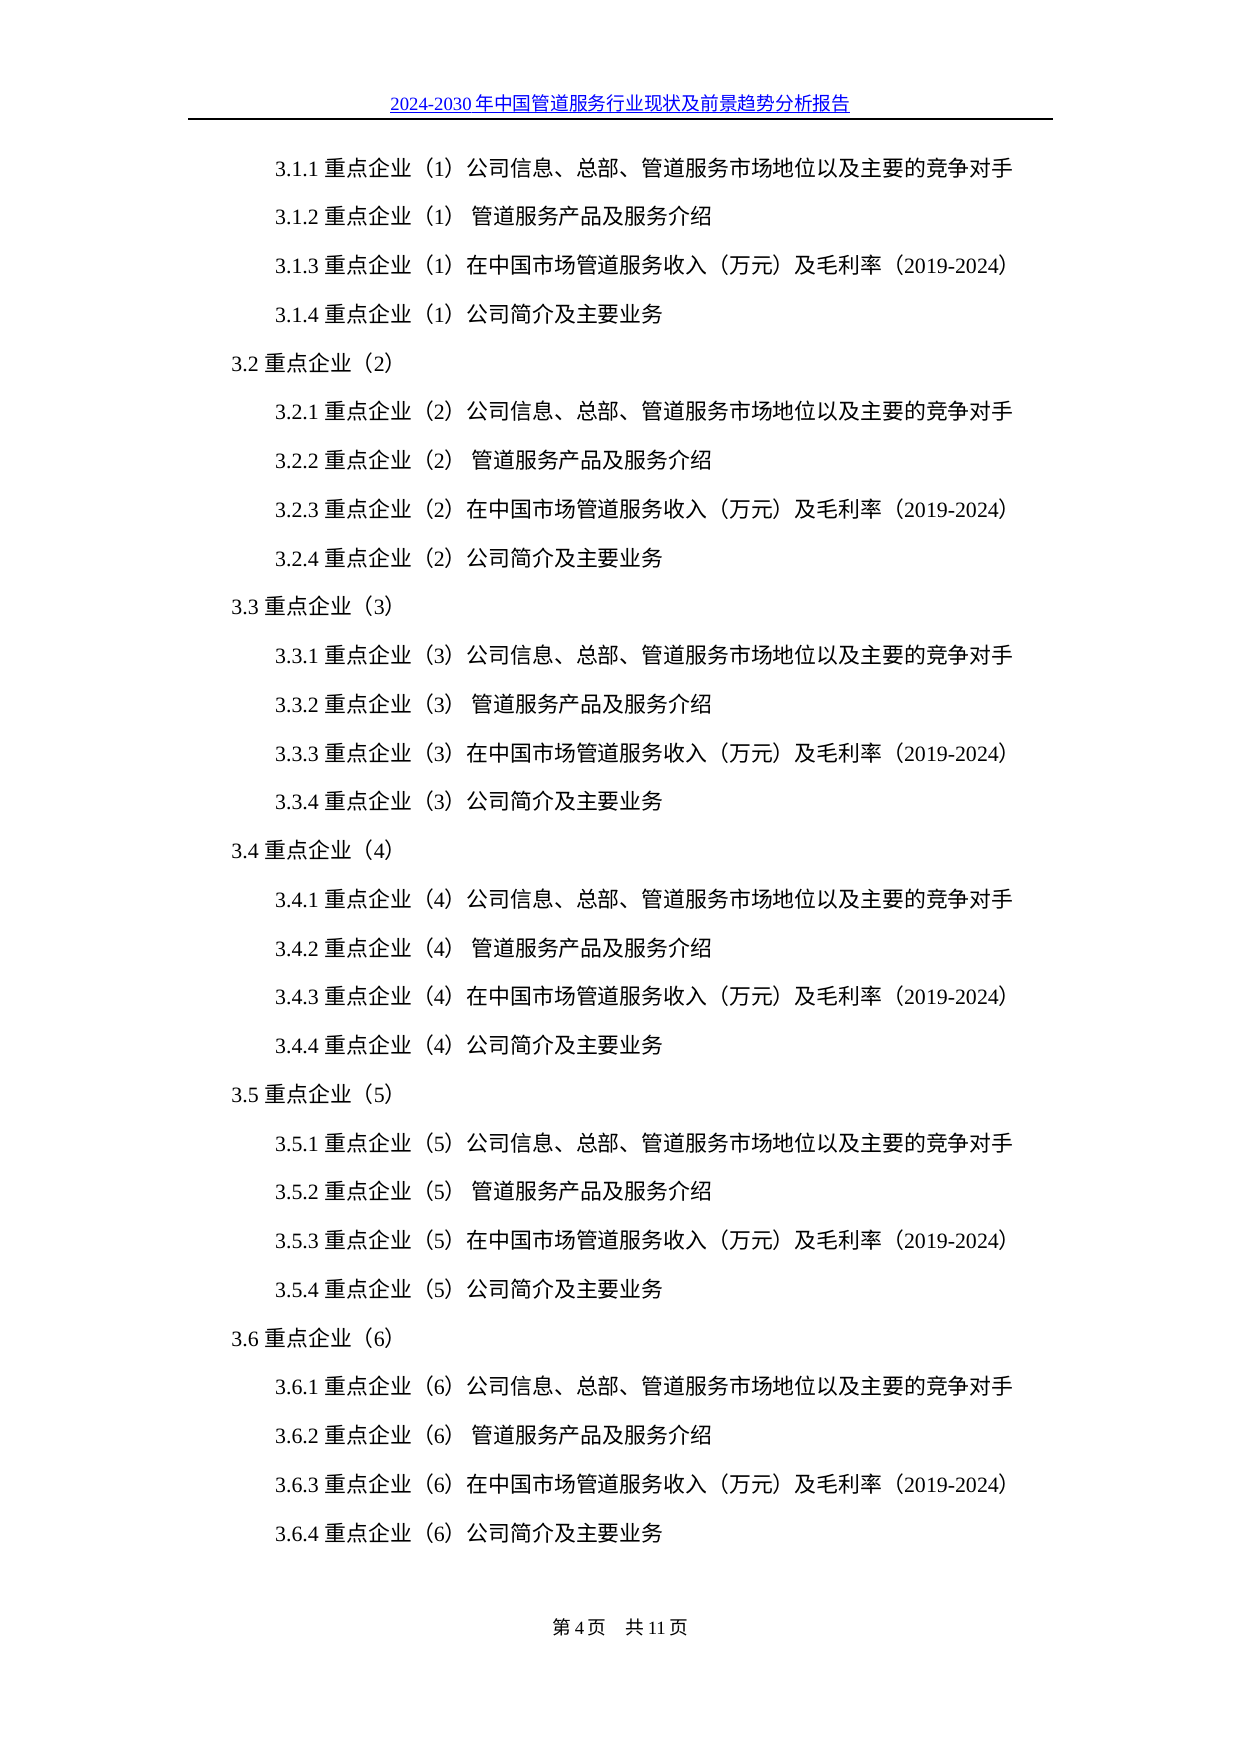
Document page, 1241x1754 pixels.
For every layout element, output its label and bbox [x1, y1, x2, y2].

text [187, 150, 1053, 1548]
